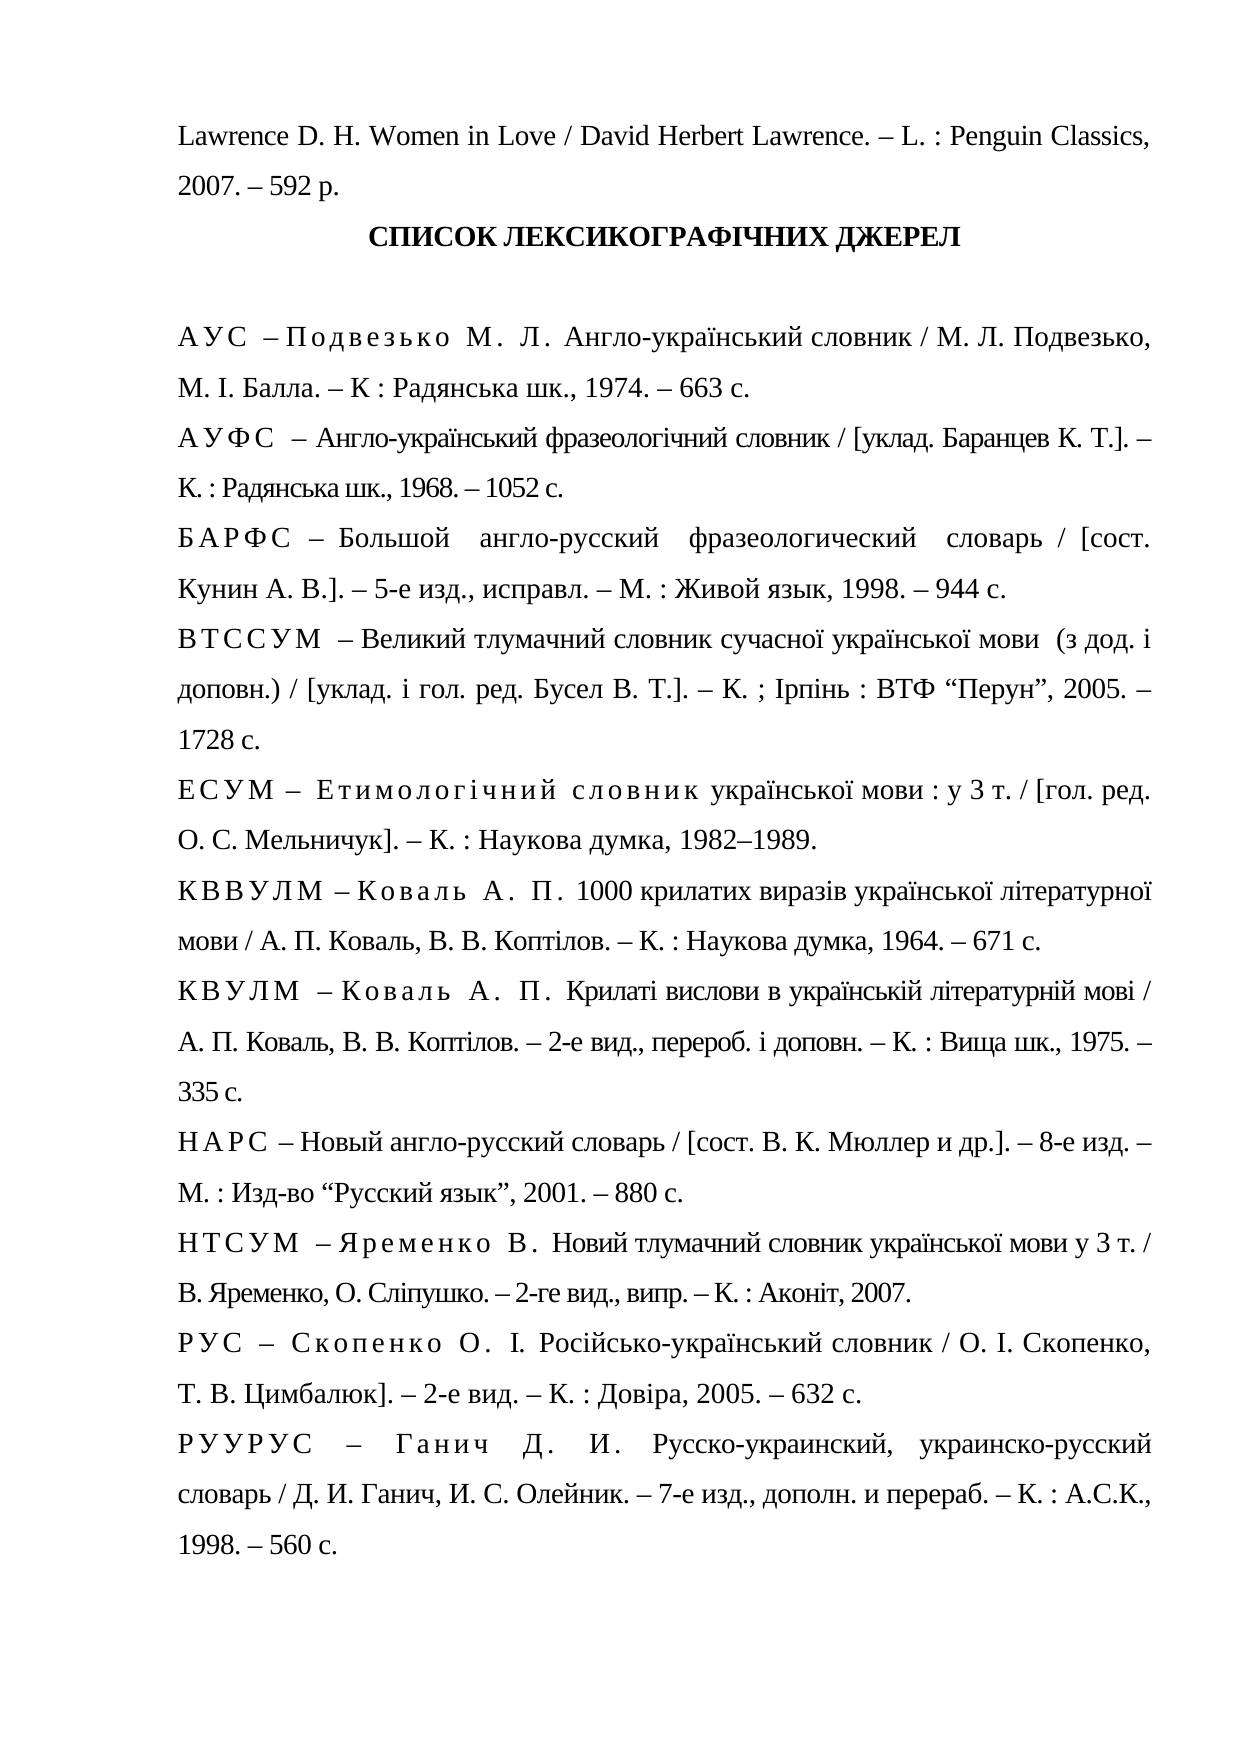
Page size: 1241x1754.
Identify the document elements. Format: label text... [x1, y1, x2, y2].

text НАРС – Новый англо-русский словарь / [сост. В. К. Мюллер и др.]. – 8-е изд. – М. : Изд-во “Русский язык”, 2001. – 880 с. [177, 1124, 1152, 1208]
text РУУРУС – Ганич Д. И. Русско-украинский, украинско-русский словарь / Д. И. Ганич, И. С. Олейник. – 7-е изд., дополн. и перераб. – К. : А.С.К., 1998. – 560 с. [177, 1426, 1152, 1560]
text НТСУМ – Яременко В. Новий тлумачний словник української мови у 3 т. / В. Яременко, О. Сліпушко. – 2-ге вид., випр. – К. : Аконіт, 2007. [177, 1225, 1152, 1309]
text СПИСОК ЛЕКСИКОГРАФІЧНИХ ДЖЕРЕЛ [177, 219, 1152, 252]
text БАРФС – Большой англо-русский фразеологический словарь / [сост. Кунин А. В.]. – 5-е изд., исправл. – М. : Живой язык, 1998. – 944 с. [177, 521, 1152, 604]
text АУФС – Англо-український фразеологічний словник / [уклад. Баранцев К. Т.]. – К. : Радянська шк., 1968. – 1052 с. [177, 420, 1152, 504]
text Lawrence D. H. Women in Love / David Herbert Lawrence. – L. : Penguin Classics, 2007. – 592 p. [177, 118, 1152, 202]
text КВУЛМ – Коваль А. П. Крилаті вислови в українській літературній мові / А. П. Коваль, В. В. Коптілов. – 2-е вид., перероб. і доповн. – К. : Вища шк., 1975. – 335 с. [177, 973, 1152, 1108]
text РУС – Скопенко О. І. Російсько-український словник / О. І. Скопенко, Т. В. Цимбалюк]. – 2-е вид. – К. : Довіра, 2005. – 632 с. [177, 1326, 1152, 1409]
text АУС – Подвезько М. Л. Англо-український словник / М. Л. Подвезько, М. І. Балла. – К : Радянська шк., 1974. – 663 с. [177, 319, 1152, 403]
text КВВУЛМ – Коваль А. П. 1000 крилатих виразів української літературної мови / А. П. Коваль, В. В. Коптілов. – К. : Наукова думка, 1964. – 671 с. [177, 873, 1152, 957]
text ЕСУМ – Етимологічний словник української мови : у 3 т. / [гол. ред. О. С. Мельничук]. – К. : Наукова думка, 1982–1989. [177, 772, 1152, 856]
text ВТССУМ – Великий тлумачний словник сучасної української мови (з дод. і доповн.) / [уклад. і гол. ред. Бусел В. Т.]. – К. ; Ірпінь : ВТФ “Перун”, 2005. – 1728 с. [177, 621, 1152, 755]
